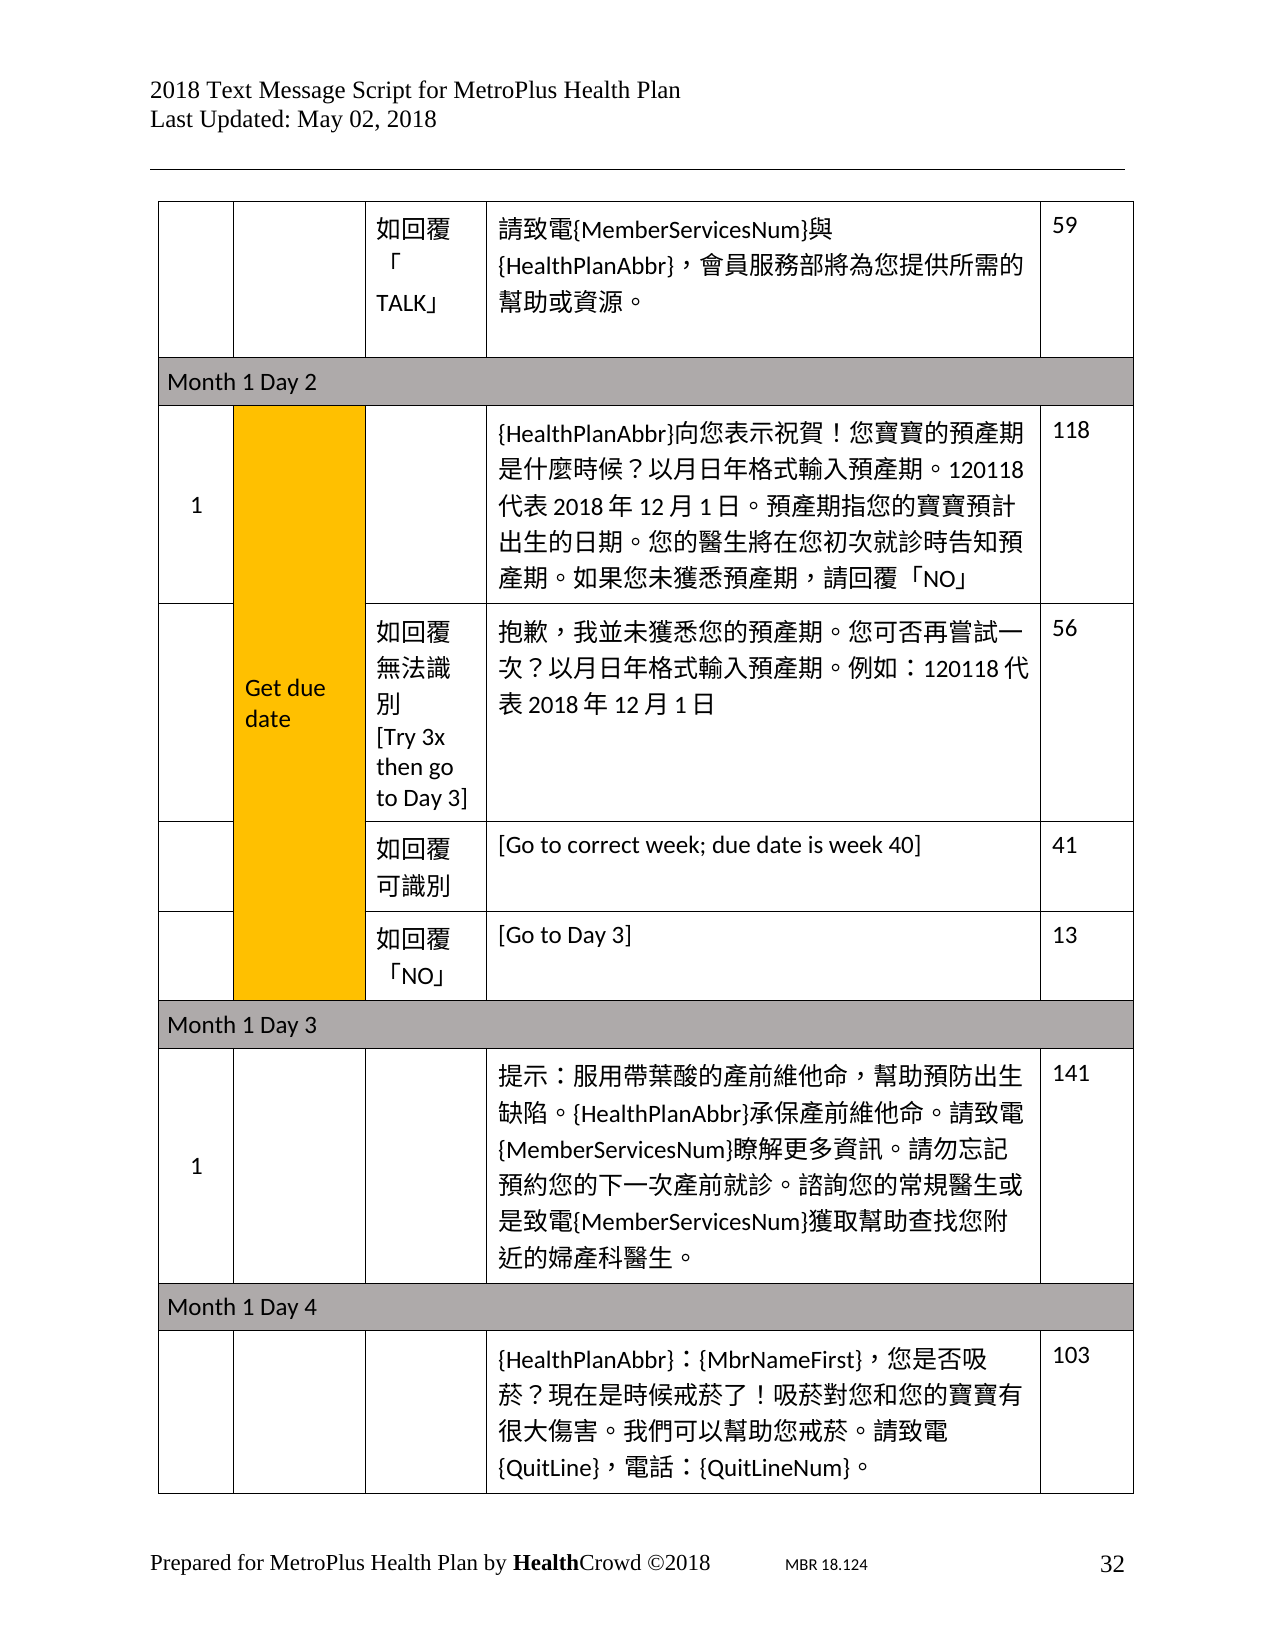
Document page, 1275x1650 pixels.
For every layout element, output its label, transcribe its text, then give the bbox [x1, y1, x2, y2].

table_cell [159, 822, 233, 911]
table_cell 141 [1041, 1049, 1133, 1283]
table_cell [366, 1049, 486, 1283]
table_cell [366, 406, 486, 603]
table_cell [234, 1049, 365, 1283]
table_cell 56 [1041, 604, 1133, 821]
table_cell [234, 1331, 365, 1492]
table_cell Month 1 Day 2 [159, 358, 1133, 405]
table_cell 13 [1041, 912, 1133, 1000]
table_cell 如回覆可識別 [366, 822, 486, 911]
table_cell 抱歉，我並未獲悉您的預產期。您可否再嘗試一次？以月日年格式輸入預產期。例如：120118代表2018年12月1日 [487, 604, 1040, 821]
table_cell 如回覆「NO」 [366, 912, 486, 1000]
table_cell Get due date [234, 406, 365, 1000]
table_cell 103 [1041, 1331, 1133, 1492]
table_cell [366, 1331, 486, 1492]
table_cell [159, 912, 233, 1000]
table_cell Month 1 Day 3 [159, 1001, 1133, 1048]
table_cell [159, 1331, 233, 1492]
table_cell {HealthPlanAbbr}：{MbrNameFirst}，您是否吸菸？現在是時候戒菸了！吸菸對您和您的寶寶有很大傷害。我們可以幫助您戒菸。請致電{QuitLine}，電話：{QuitLineNum}。 [487, 1331, 1040, 1492]
table_cell 如回覆「TALK」 [366, 202, 486, 357]
table_cell 118 [1041, 406, 1133, 603]
table_cell [159, 202, 233, 357]
table_cell 41 [1041, 822, 1133, 911]
table_cell 59 [1041, 202, 1133, 357]
table_cell 提示：服用帶葉酸的產前維他命，幫助預防出生缺陷。{HealthPlanAbbr}承保產前維他命。請致電{MemberServicesNum}瞭解更多資訊。請勿忘記預約您的下一次產前就診。諮詢您的常規醫生或是致電{MemberServicesNum}獲取幫助查找您附近的婦產科醫生。 [487, 1049, 1040, 1283]
table_cell [Go to correct week; due date is week 40] [487, 822, 1040, 911]
table_cell {HealthPlanAbbr}向您表示祝賀！您寶寶的預產期是什麼時候？以月日年格式輸入預產期。120118代表2018年12月1日。預產期指您的寶寶預計出生的日期。您的醫生將在您初次就診時告知預產期。如果您未獲悉預產期，請回覆「NO」 [487, 406, 1040, 603]
table_cell 1 [159, 1049, 233, 1283]
table_cell 1 [159, 406, 233, 603]
table_cell Month 1 Day 4 [159, 1284, 1133, 1330]
table_cell 請致電{MemberServicesNum}與{HealthPlanAbbr}，會員服務部將為您提供所需的幫助或資源。 [487, 202, 1040, 357]
table_cell [159, 604, 233, 821]
table_cell [Go to Day 3] [487, 912, 1040, 1000]
table_cell [234, 202, 365, 357]
table_cell 如回覆無法識別 [Try 3x then go to Day 3] [366, 604, 486, 821]
